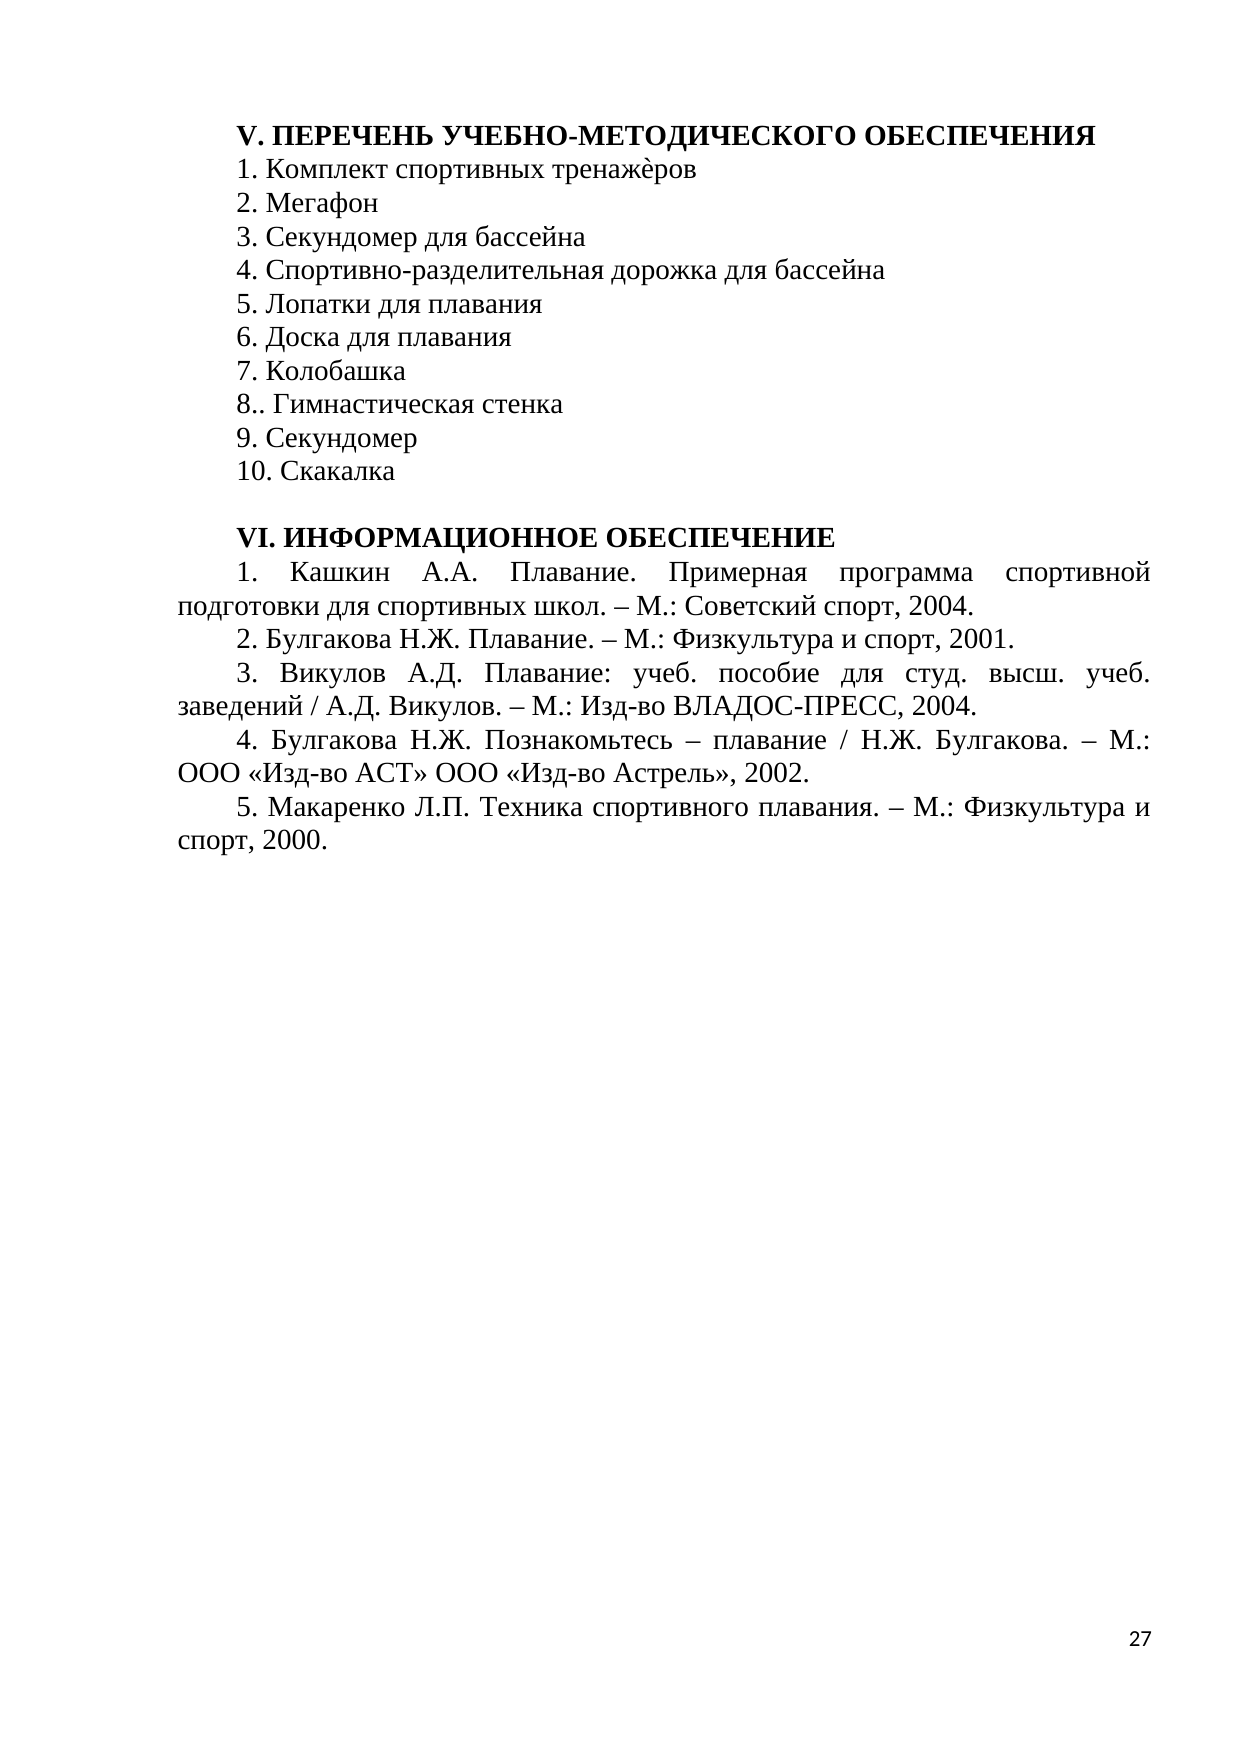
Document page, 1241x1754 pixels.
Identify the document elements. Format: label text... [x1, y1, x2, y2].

text 4. Спортивно-разделительная дорожка для бассейна [177, 252, 1152, 286]
text 1. Кашкин А.А. Плавание. Примерная программа спортивной подготовки для спортивных школ. – М.: Советский спорт, 2004. [177, 554, 1152, 621]
text 8.. Гимнастическая стенка [177, 386, 1152, 420]
text 5. Макаренко Л.П. Техника спортивного плавания. – М.: Физкультура и спорт, 2000. [177, 789, 1152, 856]
text VI. ИНФОРМАЦИОННОЕ ОБЕСПЕЧЕНИЕ [177, 521, 1152, 554]
text 3. Викулов А.Д. Плавание: учеб. пособие для студ. высш. учеб. заведений / А.Д. Викулов. – М.: Изд-во ВЛАДОС-ПРЕСС, 2004. [177, 655, 1152, 722]
text 10. Скакалка [177, 453, 1152, 487]
text 4. Булгакова Н.Ж. Познакомьтесь – плавание / Н.Ж. Булгакова. – М.: ООО «Изд-во АСТ» ООО «Изд-во Астрель», 2002. [177, 722, 1152, 789]
text 6. Доска для плавания [177, 319, 1152, 353]
text 1. Комплект спортивных тренажѐров [177, 152, 1152, 185]
text V. ПЕРЕЧЕНЬ УЧЕБНО-МЕТОДИЧЕСКОГО ОБЕСПЕЧЕНИЯ [177, 118, 1152, 152]
text 5. Лопатки для плавания [177, 286, 1152, 319]
text 7. Колобашка [177, 353, 1152, 386]
text 3. Секундомер для бассейна [177, 219, 1152, 252]
text 9. Секундомер [177, 420, 1152, 453]
text 2. Булгакова Н.Ж. Плавание. – М.: Физкультура и спорт, 2001. [177, 621, 1152, 655]
text 2. Мегафон [177, 185, 1152, 219]
